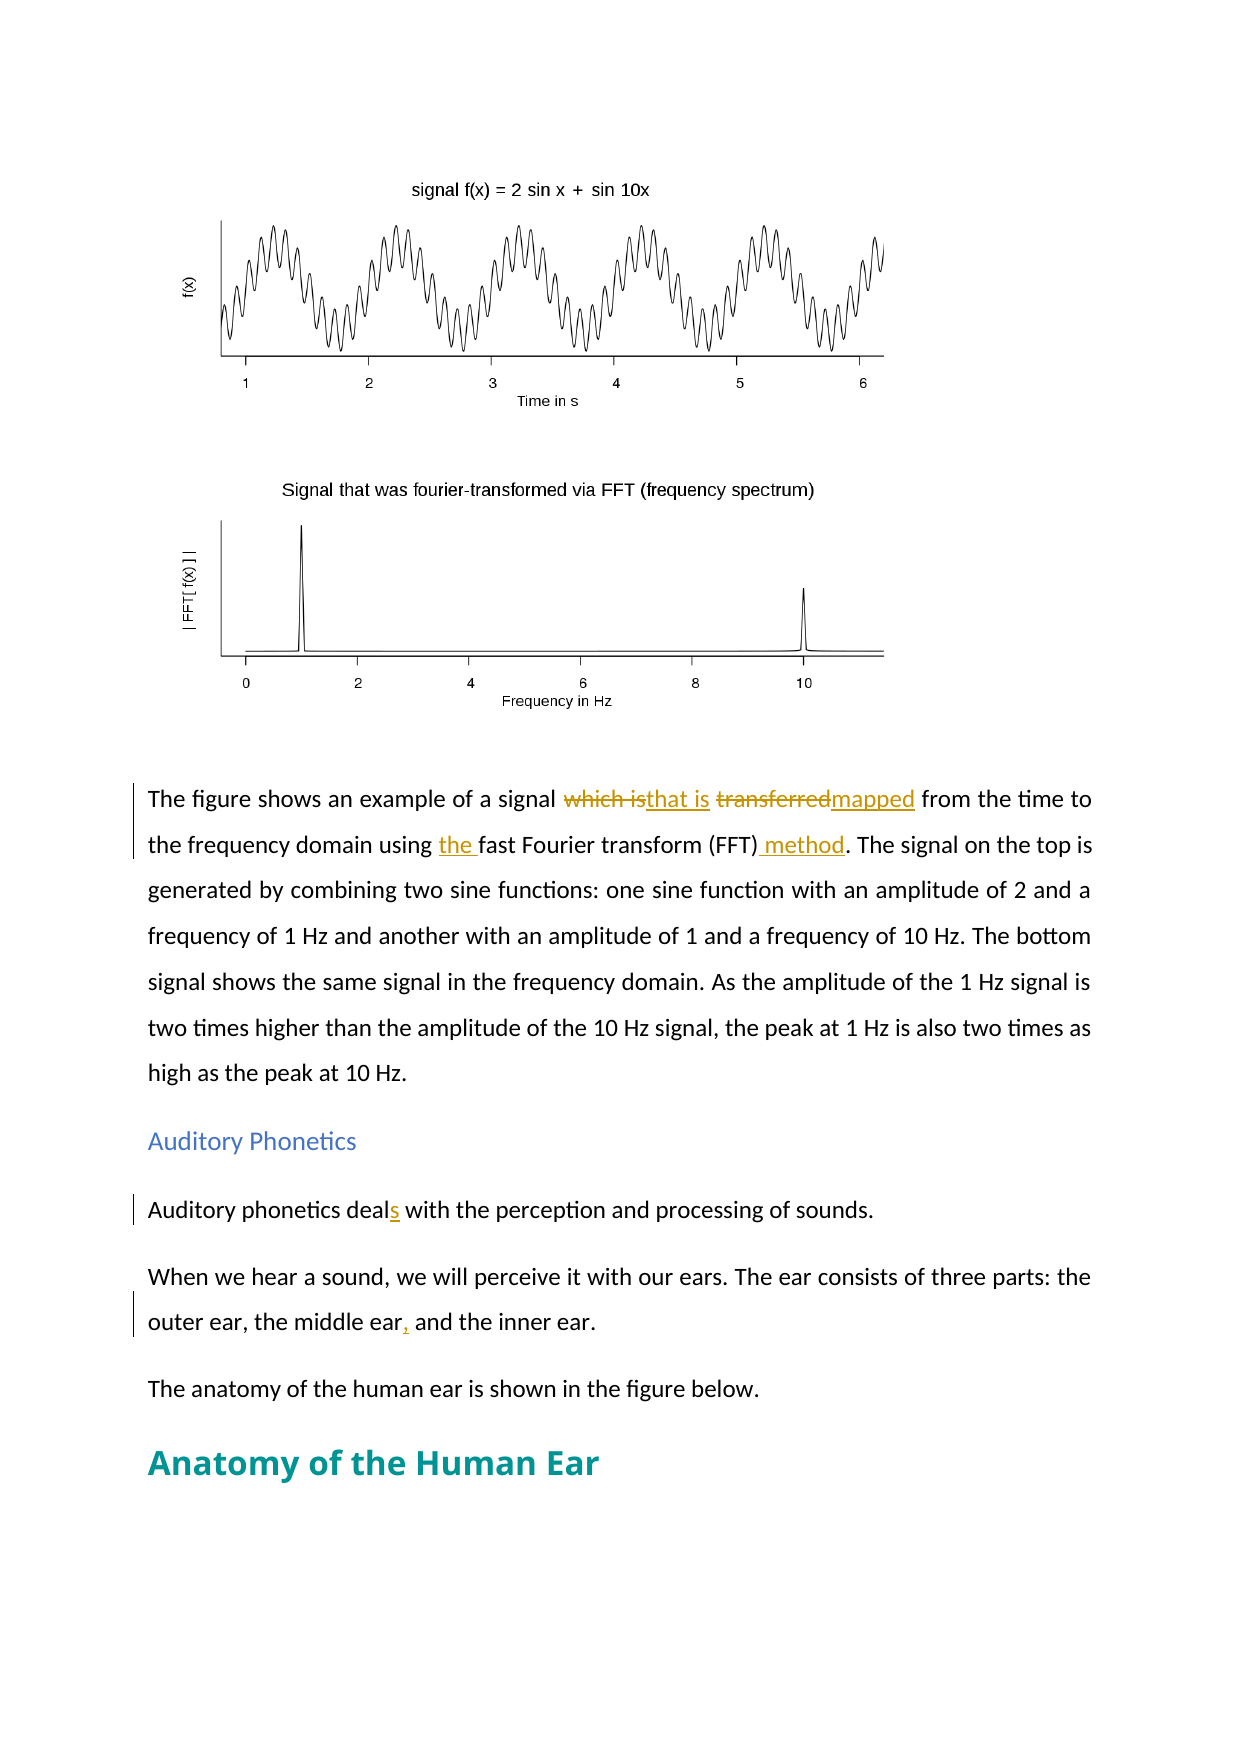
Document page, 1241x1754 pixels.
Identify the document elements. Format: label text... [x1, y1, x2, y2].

text The anatomy of the human ear is shown in the figure below. [148, 1373, 1093, 1404]
text Anatomy of the Human Ear [148, 1440, 1093, 1485]
text When we hear a sound, we will perceive it with our ears. The ear consists of three parts: the outer ear, the middle ear and the inner ear. [148, 1261, 1093, 1337]
text The figure shows an example of a signal from the time to the frequency domain using fast Fourier transform (FFT). The signal on the top is generated by combining two sine functions: one sine function with an amplitude of 2 and a frequency of 1 Hz and another with an amplitude of 1 and a frequency of 10 Hz. The bottom signal shows the same signal in the frequency domain. As the amplitude of the 1 Hz signal is two times higher than the amplitude of the 10 Hz signal, the peak at 1 Hz is also two times as high as the peak at 10 Hz. [148, 783, 1093, 1088]
subtitle Auditory Phonetics [148, 1124, 1093, 1157]
picture [147, 147, 920, 747]
text Auditory phonetics deal with the perception and processing of sounds. [148, 1194, 1093, 1225]
